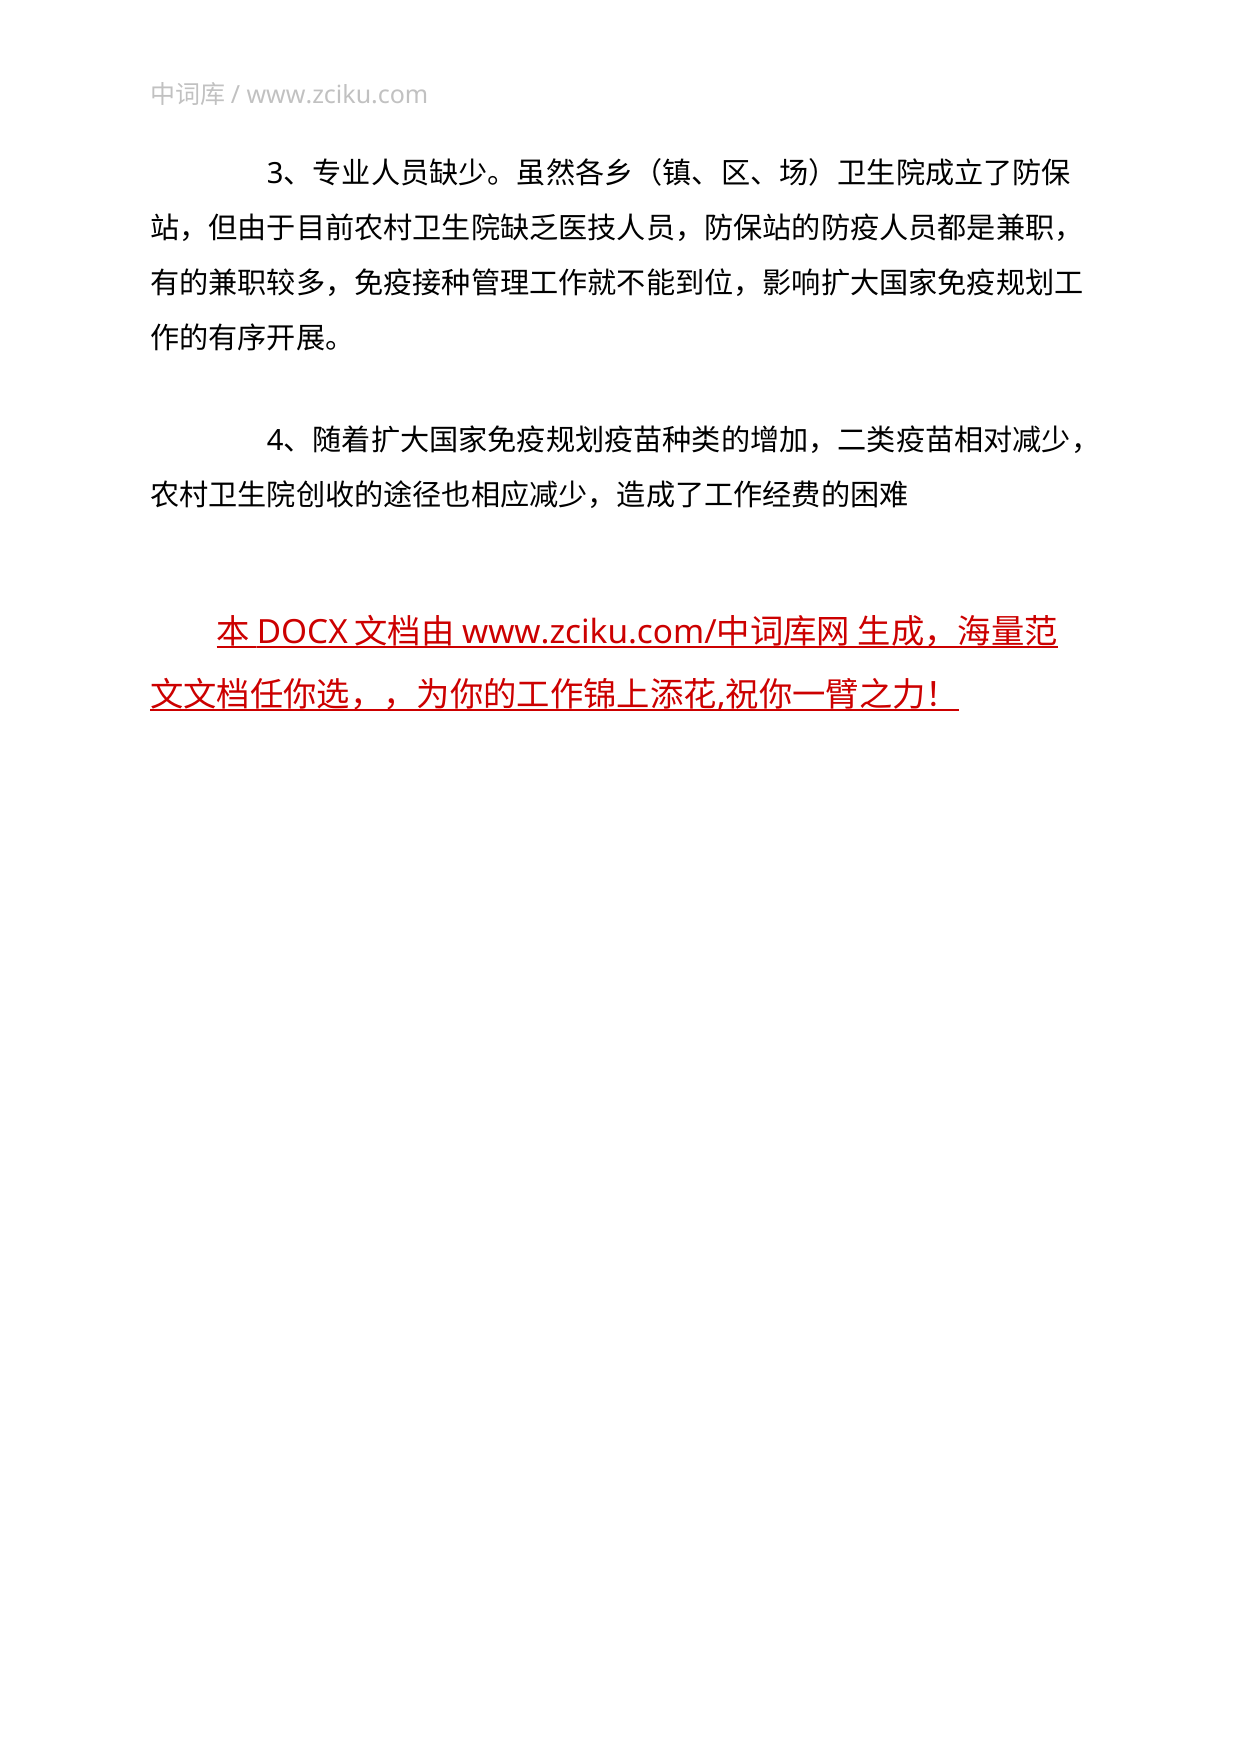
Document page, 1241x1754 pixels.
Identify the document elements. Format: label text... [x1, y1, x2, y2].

text 3、专业人员缺少。虽然各乡（镇、区、场）卫生院成立了防保站，但由于目前农村卫生院缺乏医技人员，防保站的防疫人员都是兼职，有的兼职较多，免疫接种管理工作就不能到位，影响扩大国家免疫规划工作的有序开展。 [150, 150, 1090, 357]
text 本DOCX文档由 www.zciku.com/中词库网 生成，海量范文文档任你选，，为你的工作锦上添花,祝你一臂之力！ [150, 604, 1090, 716]
text 4、随着扩大国家免疫规划疫苗种类的增加，二类疫苗相对减少，农村卫生院创收的途径也相应减少，造成了工作经费的困难 [150, 417, 1090, 514]
